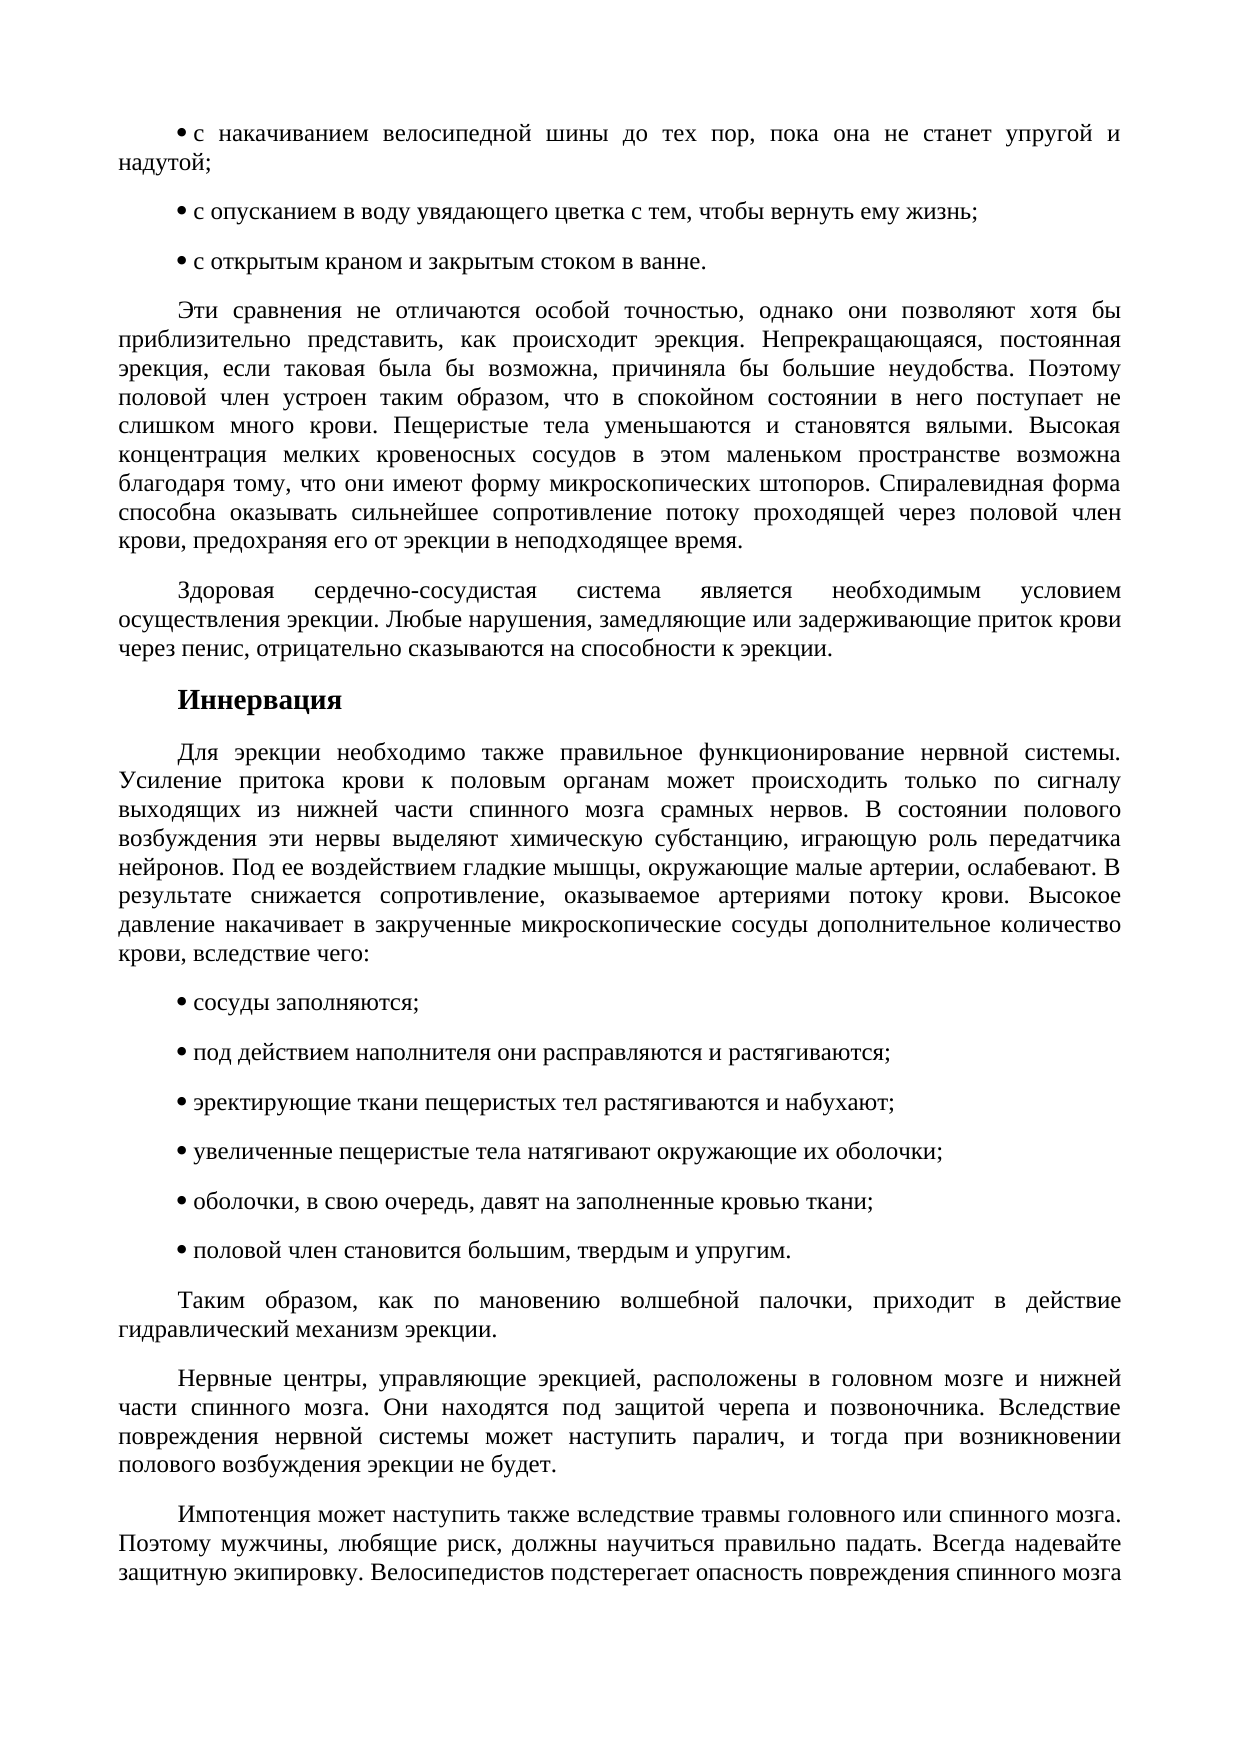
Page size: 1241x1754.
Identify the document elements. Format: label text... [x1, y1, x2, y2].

text Для эрекции необходимо также правильное функционирование нервной системы. Усиление притока крови к половым органам может происходить только по сигналу выходящих из нижней части спинного мозга срамных нервов. В состоянии полового возбуждения эти нервы выделяют химическую субстанцию, играющую роль передатчика нейронов. Под ее воздействием гладкие мышцы, окружающие малые артерии, ослабевают. В результате снижается сопротивление, оказываемое артериями потоку крови. Высокое давление накачивает в закрученные микроскопические сосуды дополнительное количество крови, вследствие чего: [118, 737, 1122, 967]
list под действием наполнителя они расправляются и растягиваются; [118, 1037, 1122, 1066]
list с открытым краном и закрытым стоком в ванне. [118, 246, 1122, 275]
text Эти сравнения не отличаются особой точностью, однако они позволяют хотя бы приблизительно представить, как происходит эрекция. Непрекращающаяся, постоянная эрекция, если таковая была бы возможна, причиняла бы большие неудобства. Поэтому половой член устроен таким образом, что в спокойном состоянии в него поступает не слишком много крови. Пещеристые тела уменьшаются и становятся вялыми. Высокая концентрация мелких кровеносных сосудов в этом маленьком пространстве возможна благодаря тому, что они имеют форму микроскопических штопоров. Спиралевидная форма способна оказывать сильнейшее сопротивление потоку проходящей через половой член крови, предохраняя его от эрекции в неподходящее время. [118, 296, 1122, 554]
text Здоровая сердечно-сосудистая система является необходимым условием осуществления эрекции. Любые нарушения, замедляющие или задерживающие приток крови через пенис, отрицательно сказываются на способности к эрекции. [118, 575, 1122, 661]
text Таким образом, как по мановению волшебной палочки, приходит в действие гидравлический механизм эрекции. [118, 1285, 1122, 1342]
text Иннервация [118, 682, 1122, 716]
list эректирующие ткани пещеристых тел растягиваются и набухают; [118, 1087, 1122, 1115]
list с опусканием в воду увядающего цветка с тем, чтобы вернуть ему жизнь; [118, 196, 1122, 225]
list сосуды заполняются; [118, 987, 1122, 1016]
list с накачиванием велосипедной шины до тех пор, пока она не станет упругой и надутой; [118, 118, 1122, 176]
list увеличенные пещеристые тела натягивают окружающие их оболочки; [118, 1136, 1122, 1165]
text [118, 1499, 1122, 1585]
list оболочки, в свою очередь, давят на заполненные кровью ткани; [118, 1186, 1122, 1214]
text Нервные центры, управляющие эрекцией, расположены в головном мозге и нижней части спинного мозга. Они находятся под защитой черепа и позвоночника. Вследствие повреждения нервной системы может наступить паралич, и тогда при возникновении полового возбуждения эрекции не будет. [118, 1363, 1122, 1478]
list половой член становится большим, твердым и упругим. [118, 1235, 1122, 1264]
